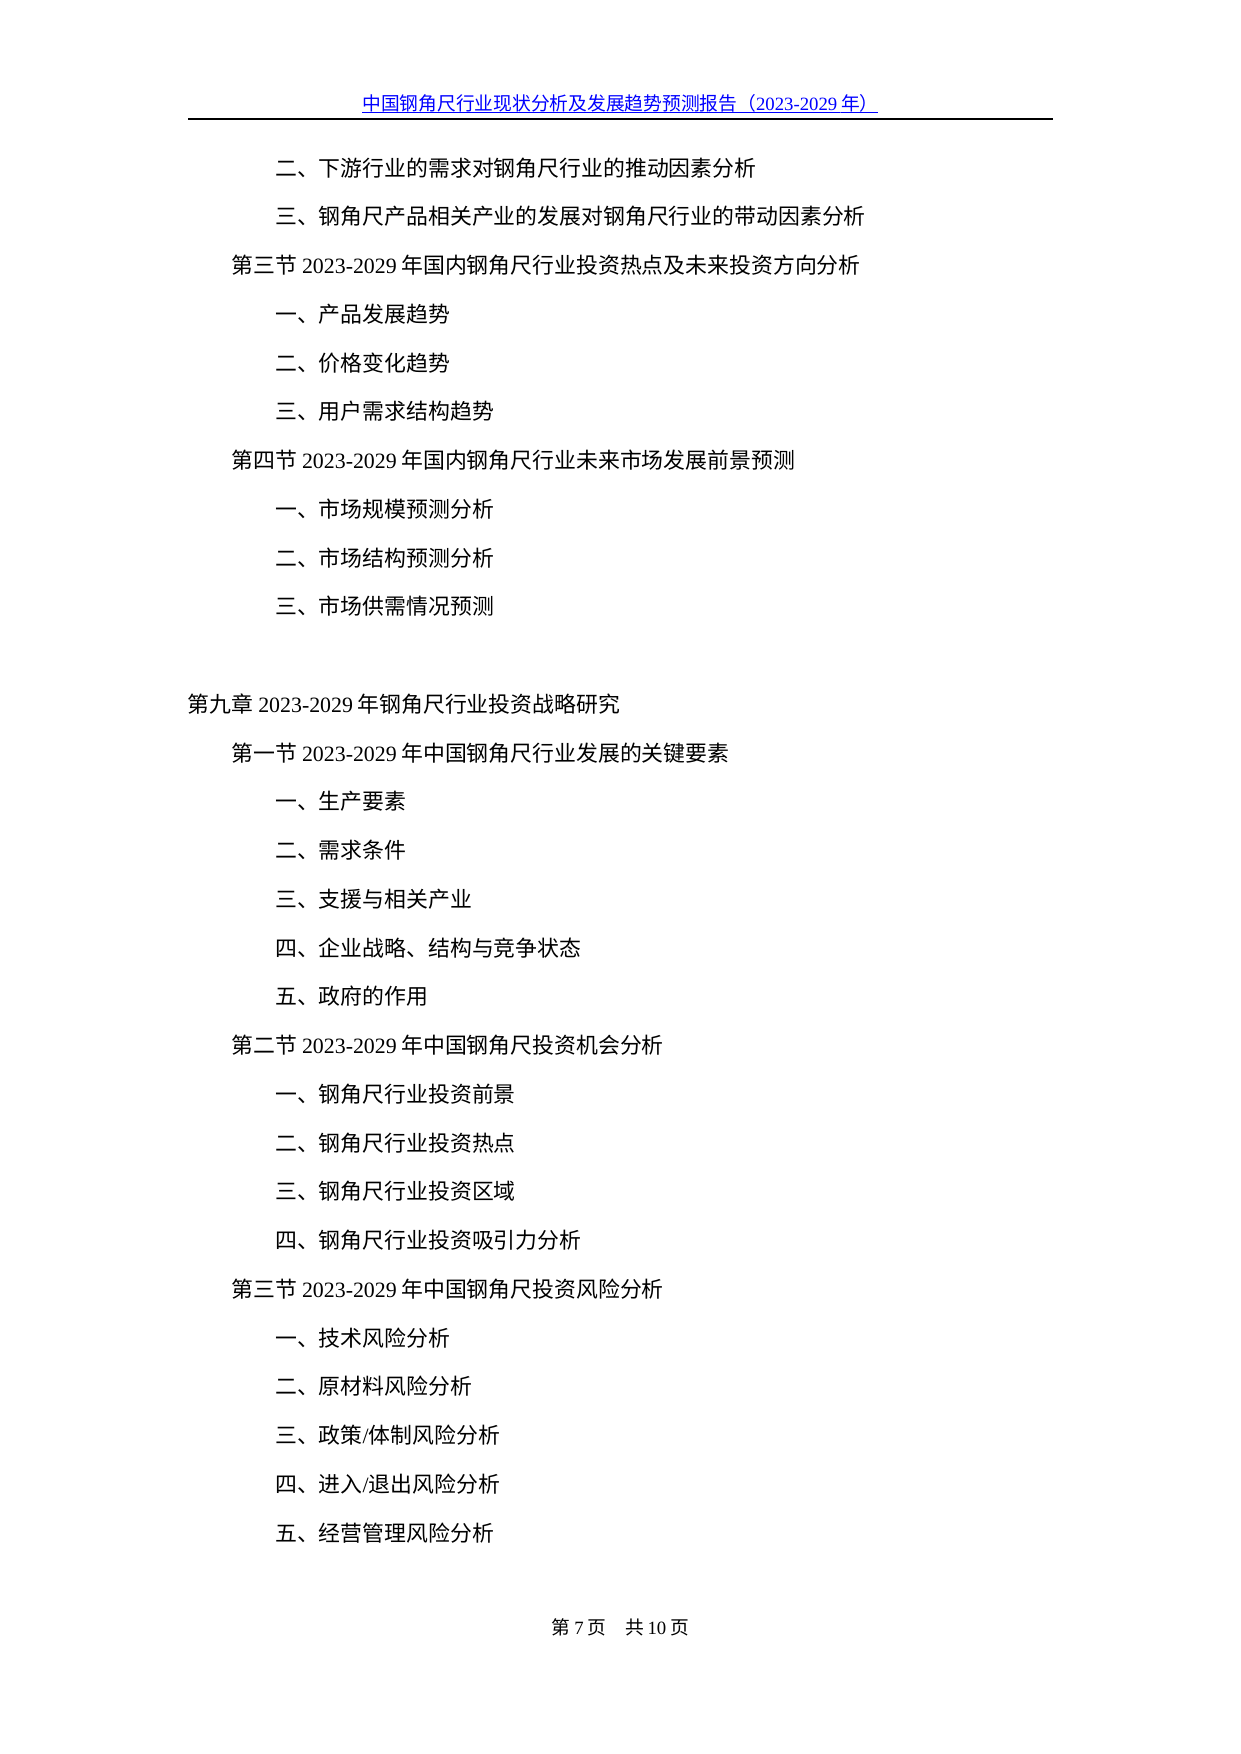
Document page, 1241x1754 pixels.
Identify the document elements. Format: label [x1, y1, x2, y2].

text [187, 150, 1053, 1548]
